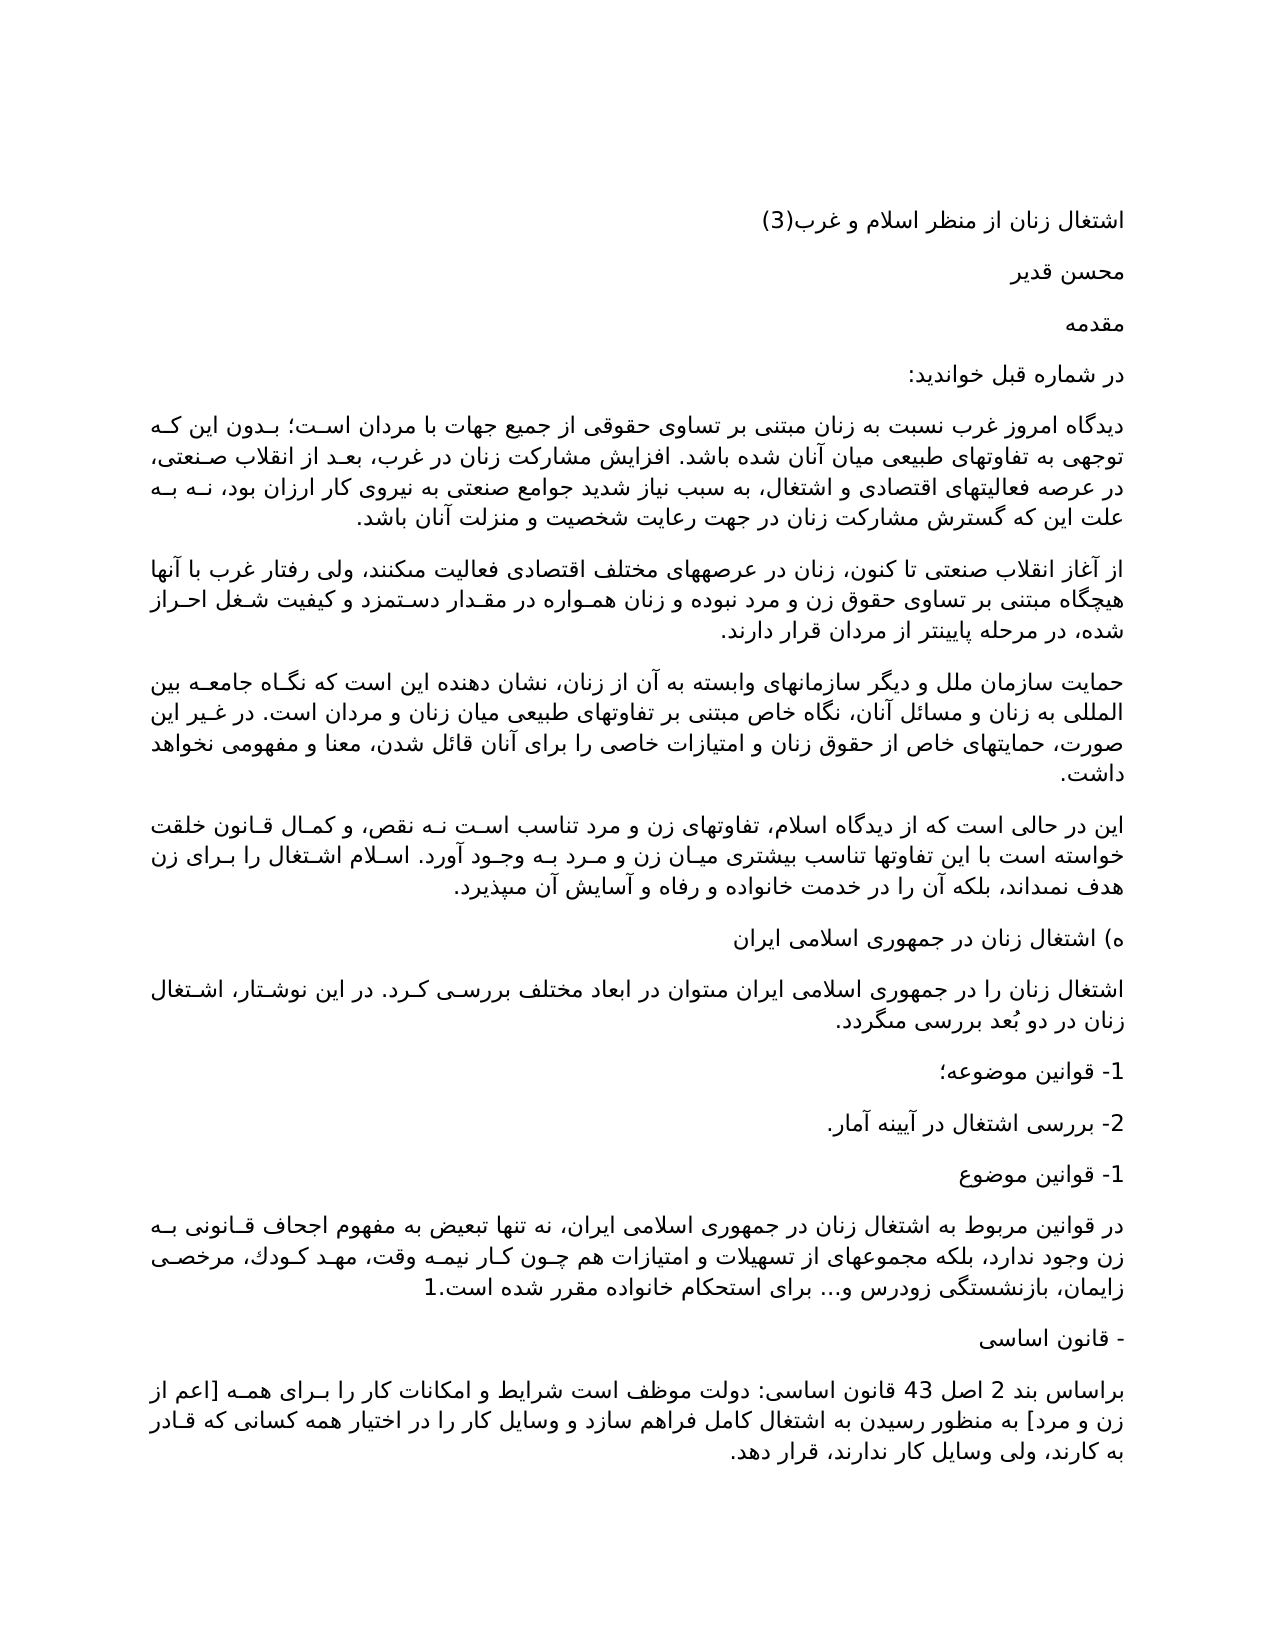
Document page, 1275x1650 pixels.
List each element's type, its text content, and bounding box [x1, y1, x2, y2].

text در قوانين مربوط به اشتغال زنان در جمهورى اسلامى ايران، نه تنها تبعيض به مفهوم اجحاف قانونى به زن وجود ندارد، بلكه مجموعه‏اى از تسهيلات و امتيازات هم چون كار نيمه وقت، مهد كودك، مرخصى زايمان، بازنشستگى زودرس و... براى استحكام خانواده مقرر شده است.1 [150, 1213, 1125, 1301]
text محسن قدير [150, 258, 1125, 285]
text اين در حالى است كه از ديدگاه اسلام، تفاوت‏هاى زن و مرد تناسب است نه نقص، و كمال قانون خلقت خواسته است با اين تفاوت‏ها تناسب بيشترى ميان زن و مرد به وجود آورد. اسلام اشتغال را براى زن هدف نمى‏داند، بلكه آن را در خدمت خانواده و رفاه و آسايش آن مى‏پذيرد. [150, 812, 1125, 900]
text ديدگاه امروز غرب نسبت به زنان مبتنى بر تساوى حقوقى از جميع جهات با مردان است؛ بدون اين كه توجهى به تفاوت‏هاى طبيعى ميان آنان شده باشد. افزايش مشاركت زنان در غرب، بعد از انقلاب صنعتى، در عرصه فعاليت‏هاى اقتصادى و اشتغال، به سبب نياز شديد جوامع صنعتى به نيروى كار ارزان بود، نه به علت اين كه گسترش مشاركت زنان در جهت رعايت شخصيت و منزلت آنان باشد. [150, 413, 1125, 531]
text اشتغال زنان را در جمهورى اسلامى ايران مى‏توان در ابعاد مختلف بررسى كرد. در اين نوشتار، اشتغال زنان در دو بُعد بررسى مى‏گردد. [150, 976, 1125, 1033]
text 1- قوانين موضوع [150, 1161, 1125, 1188]
text 1- قوانين موضوعه؛ [150, 1058, 1125, 1085]
text حمايت سازمان ملل و ديگر سازمان‏هاى وابسته به آن از زنان، نشان دهنده اين است كه نگاه جامعه بين المللى به زنان و مسائل آنان، نگاه خاص مبتنى بر تفاوت‏هاى طبيعى ميان زنان و مردان است. در غير اين صورت، حمايت‏هاى خاص از حقوق زنان و امتيازات خاصى را براى آنان قائل شدن، معنا و مفهومى نخواهد داشت. [150, 669, 1125, 787]
text براساس بند 2 اصل 43 قانون اساسى: دولت موظف است شرايط و امكانات كار را براى همه [اعم از زن و مرد] به منظور رسيدن به اشتغال كامل فراهم سازد و وسايل كار را در اختيار همه كسانى كه قادر به كارند، ولى وسايل كار ندارند، قرار دهد. [150, 1377, 1125, 1465]
text از آغاز انقلاب صنعتى تا كنون، زنان در عرصه‏هاى مختلف اقتصادى فعاليت مى‏كنند، ولى رفتار غرب با آن‏ها هيچ‏گاه مبتنى بر تساوى حقوق زن و مرد نبوده و زنان همواره در مقدار دستمزد و كيفيت شغل احراز شده، در مرحله پايين‏تر از مردان قرار دارند. [150, 556, 1125, 644]
text مقدمه‏ [150, 310, 1125, 336]
text ه) اشتغال زنان در جمهورى اسلامى ايران [150, 925, 1125, 951]
text - قانون اساسى [150, 1325, 1125, 1352]
text 2- بررسى اشتغال در آيينه آمار. [150, 1110, 1125, 1136]
text در شماره قبل خوانديد: [150, 361, 1125, 388]
text اشتغال زنان از منظر اسلام و غرب(3) [150, 207, 1125, 233]
